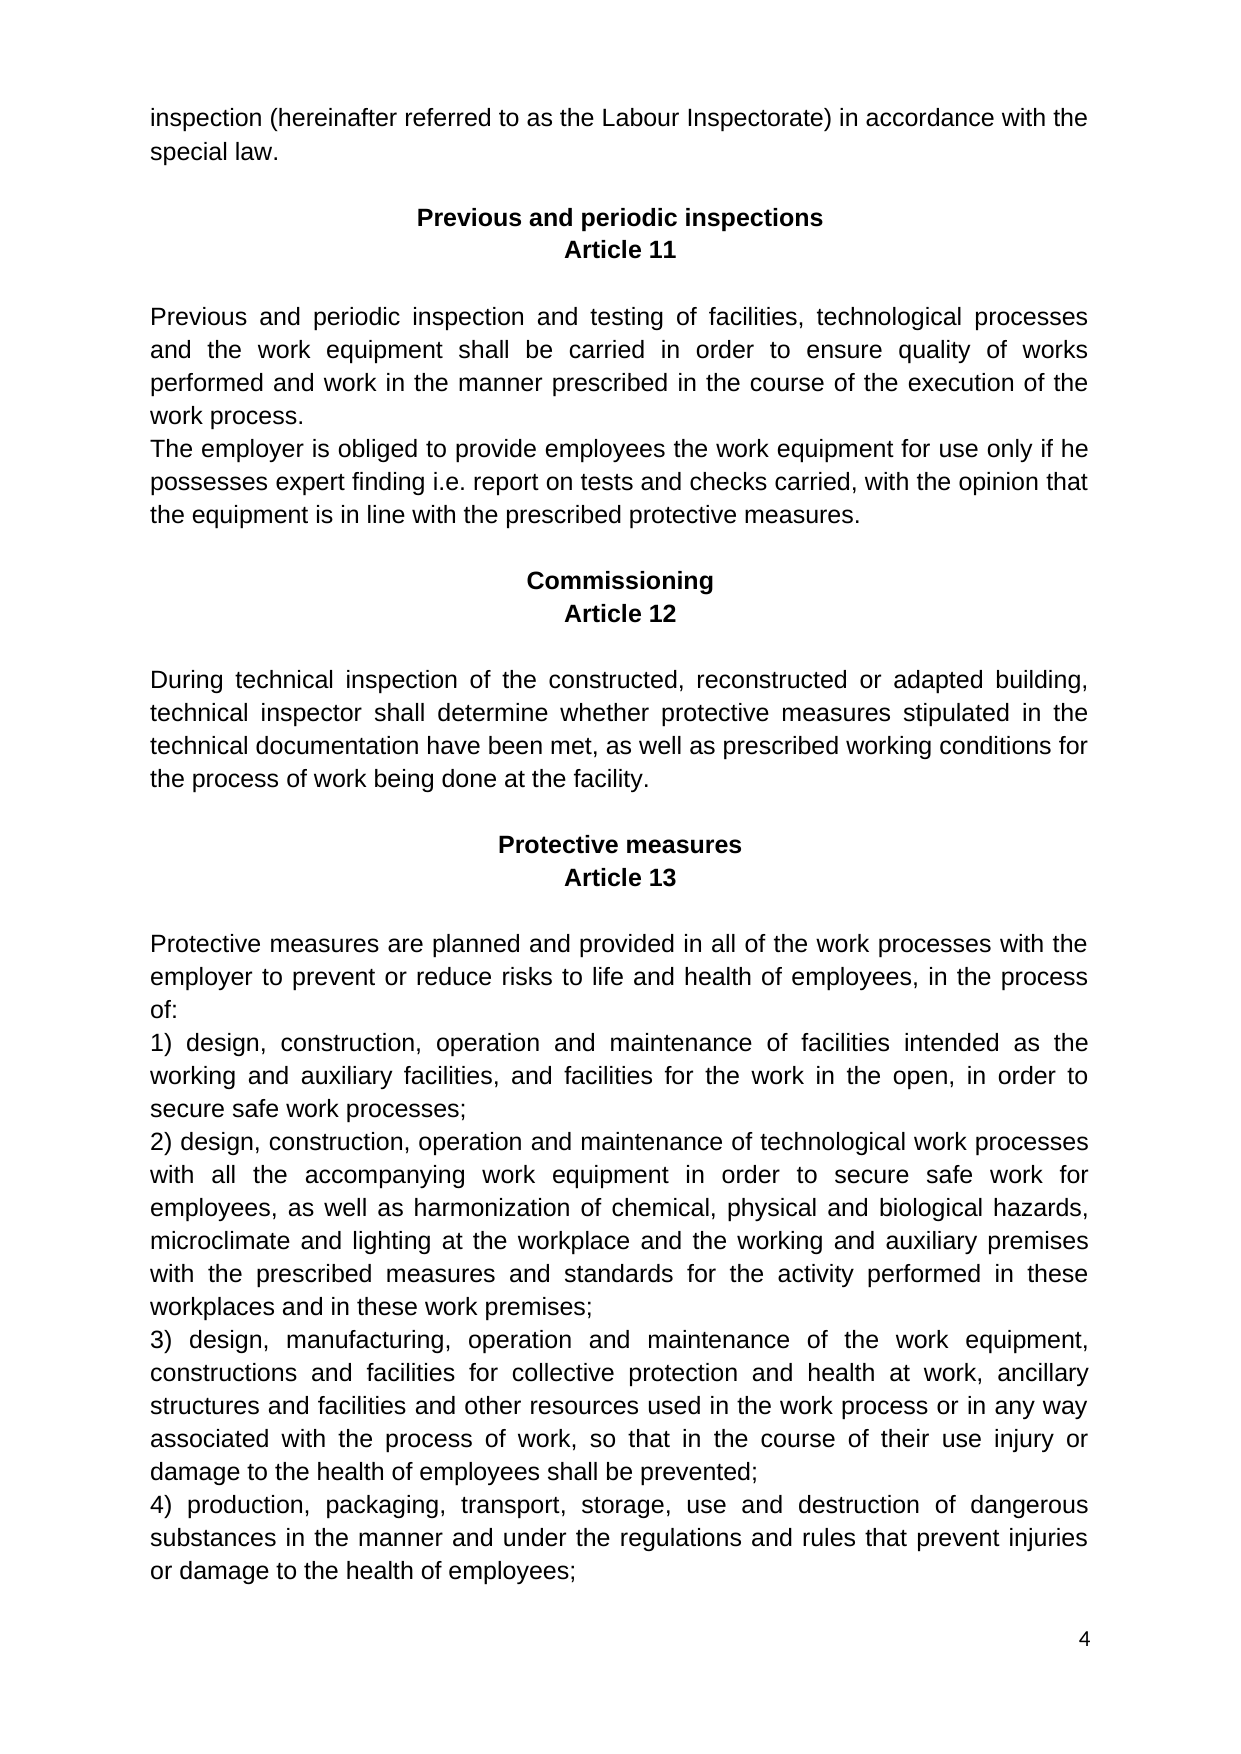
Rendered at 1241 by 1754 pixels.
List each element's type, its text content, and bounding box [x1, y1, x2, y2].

text Previous and periodic inspection and testing of facilities, technological processes and the work equipment shall be carried in order to ensure quality of works performed and work in the manner prescribed in the course of the execution of the work process. [150, 268, 1090, 429]
text The employer is obliged to provide employees the work equipment for use only if he possesses expert finding i.e. report on tests and checks carried, with the opinion that the equipment is in line with the prescribed protective measures. [150, 434, 1090, 528]
text Protective measures [150, 797, 1090, 859]
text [150, 103, 1090, 165]
text Article 12 [150, 599, 1090, 627]
text Previous and periodic inspections [150, 169, 1090, 231]
text Commissioning [150, 533, 1090, 594]
text Article 13 [150, 863, 1090, 892]
text 1) design, construction, operation and maintenance of facilities intended as the working and auxiliary facilities, and facilities for the work in the open, in order to secure safe work processes; [150, 1028, 1090, 1123]
text During technical inspection of the constructed, reconstructed or adapted building, technical inspector shall determine whether protective measures stipulated in the technical documentation have been met, as well as prescribed working conditions for the process of work being done at the facility. [150, 632, 1090, 793]
text 3) design, manufacturing, operation and maintenance of the work equipment, constructions and facilities for collective protection and health at work, ancillary structures and facilities and other resources used in the work process or in any way associated with the process of work, so that in the course of their use injury or damage to the health of employees shall be prevented; [150, 1325, 1090, 1486]
text Protective measures are planned and provided in all of the work processes with the employer to prevent or reduce risks to life and health of employees, in the process of: [150, 929, 1090, 1024]
text Article 11 [150, 236, 1090, 264]
text 4) production, packaging, transport, storage, use and destruction of dangerous substances in the manner and under the regulations and rules that prevent injuries or damage to the health of employees; [150, 1490, 1090, 1585]
text 2) design, construction, operation and maintenance of technological work processes with all the accompanying work equipment in order to secure safe work for employees, as well as harmonization of chemical, physical and biological hazards, microclimate and lighting at the workplace and the working and auxiliary premises with the prescribed measures and standards for the activity performed in these workplaces and in these work premises; [150, 1127, 1090, 1321]
